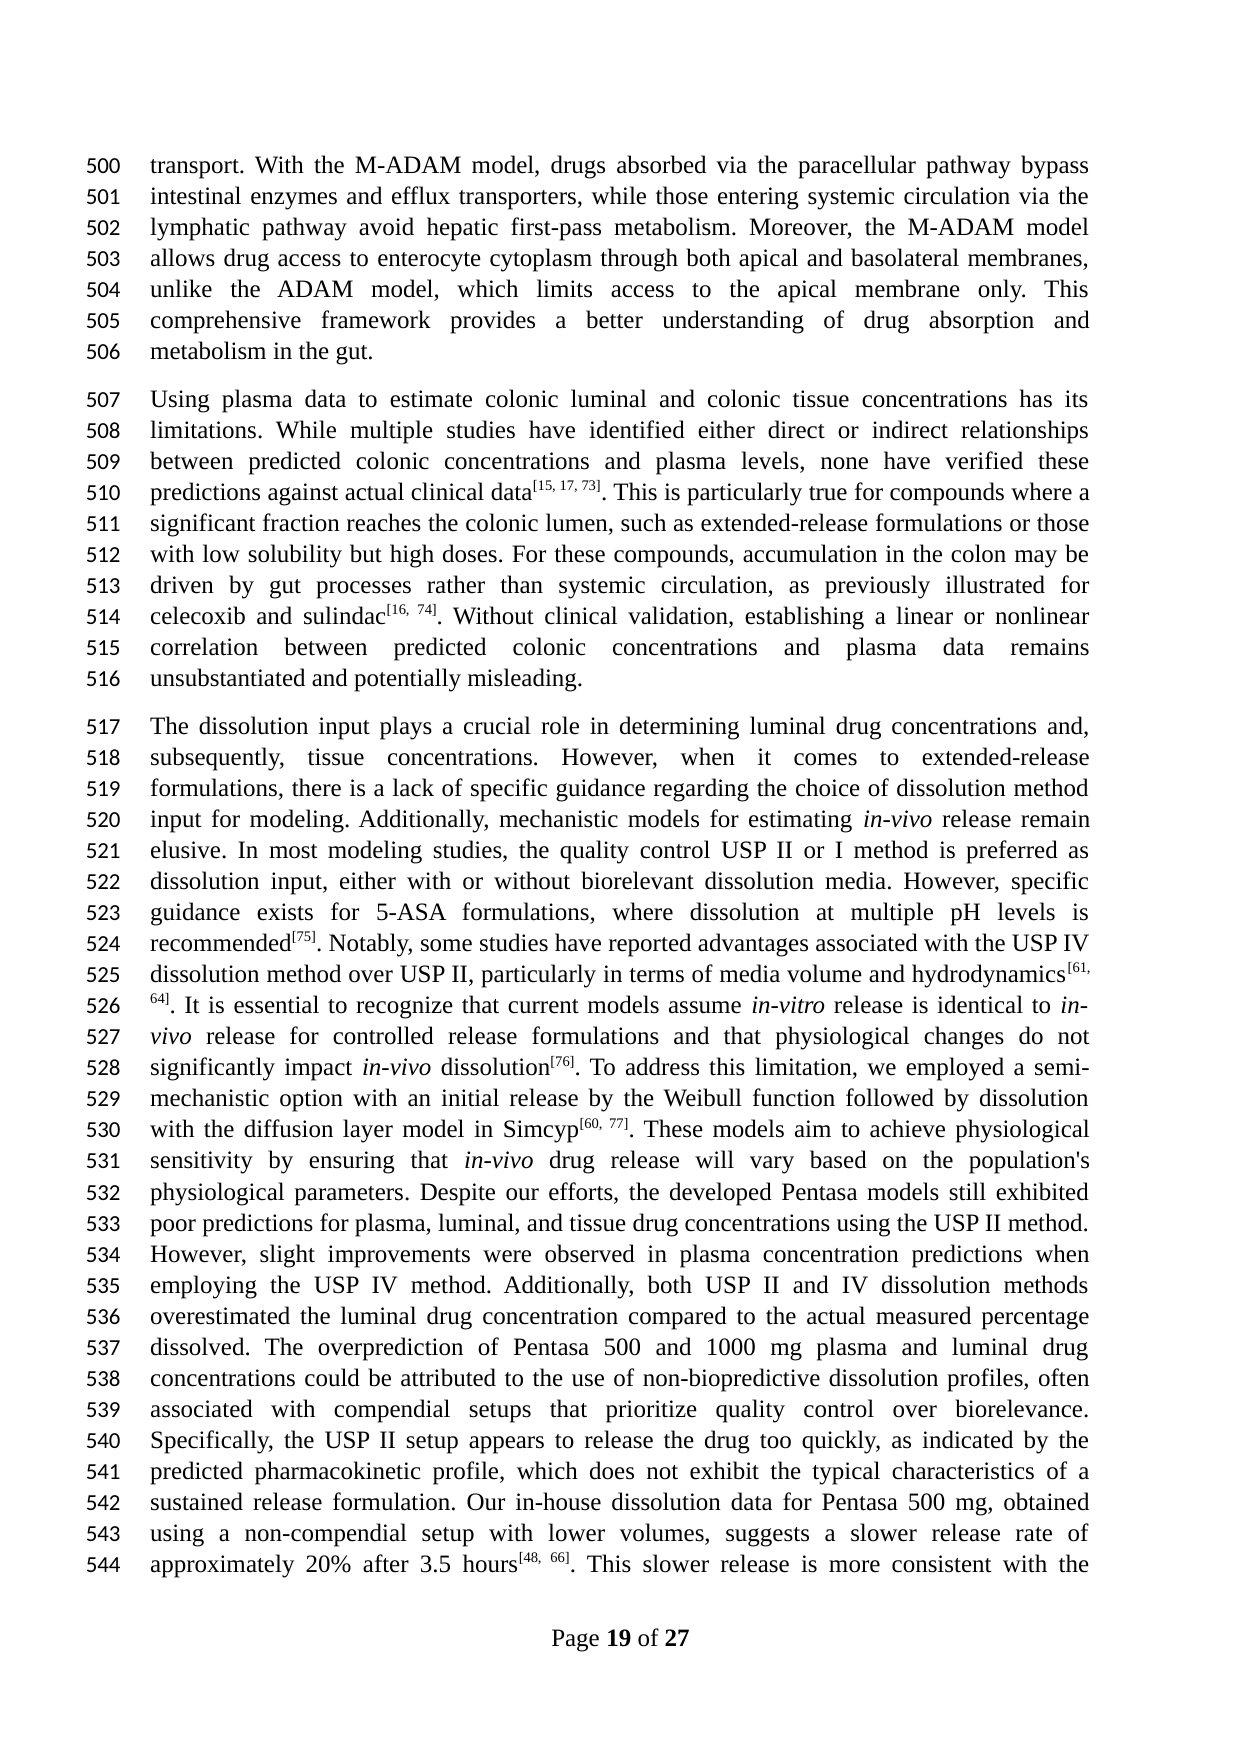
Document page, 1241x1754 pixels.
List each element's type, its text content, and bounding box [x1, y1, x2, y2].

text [150, 150, 1090, 365]
text Using plasma data to estimate colonic luminal and colonic tissue concentrations has its limitations. While multiple studies have identified either direct or indirect relationships between predicted colonic concentrations and plasma levels, none have verified these predictions against actual clinical data[15, 17, 73]. This is particularly true for compounds where a significant fraction reaches the colonic lumen, such as extended-release formulations or those with low solubility but high doses. For these compounds, accumulation in the colon may be driven by gut processes rather than systemic circulation, as previously illustrated for celecoxib and sulindac[16, 74]. Without clinical validation, establishing a linear or nonlinear correlation between predicted colonic concentrations and plasma data remains unsubstantiated and potentially misleading. [150, 384, 1090, 692]
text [150, 711, 1090, 1578]
